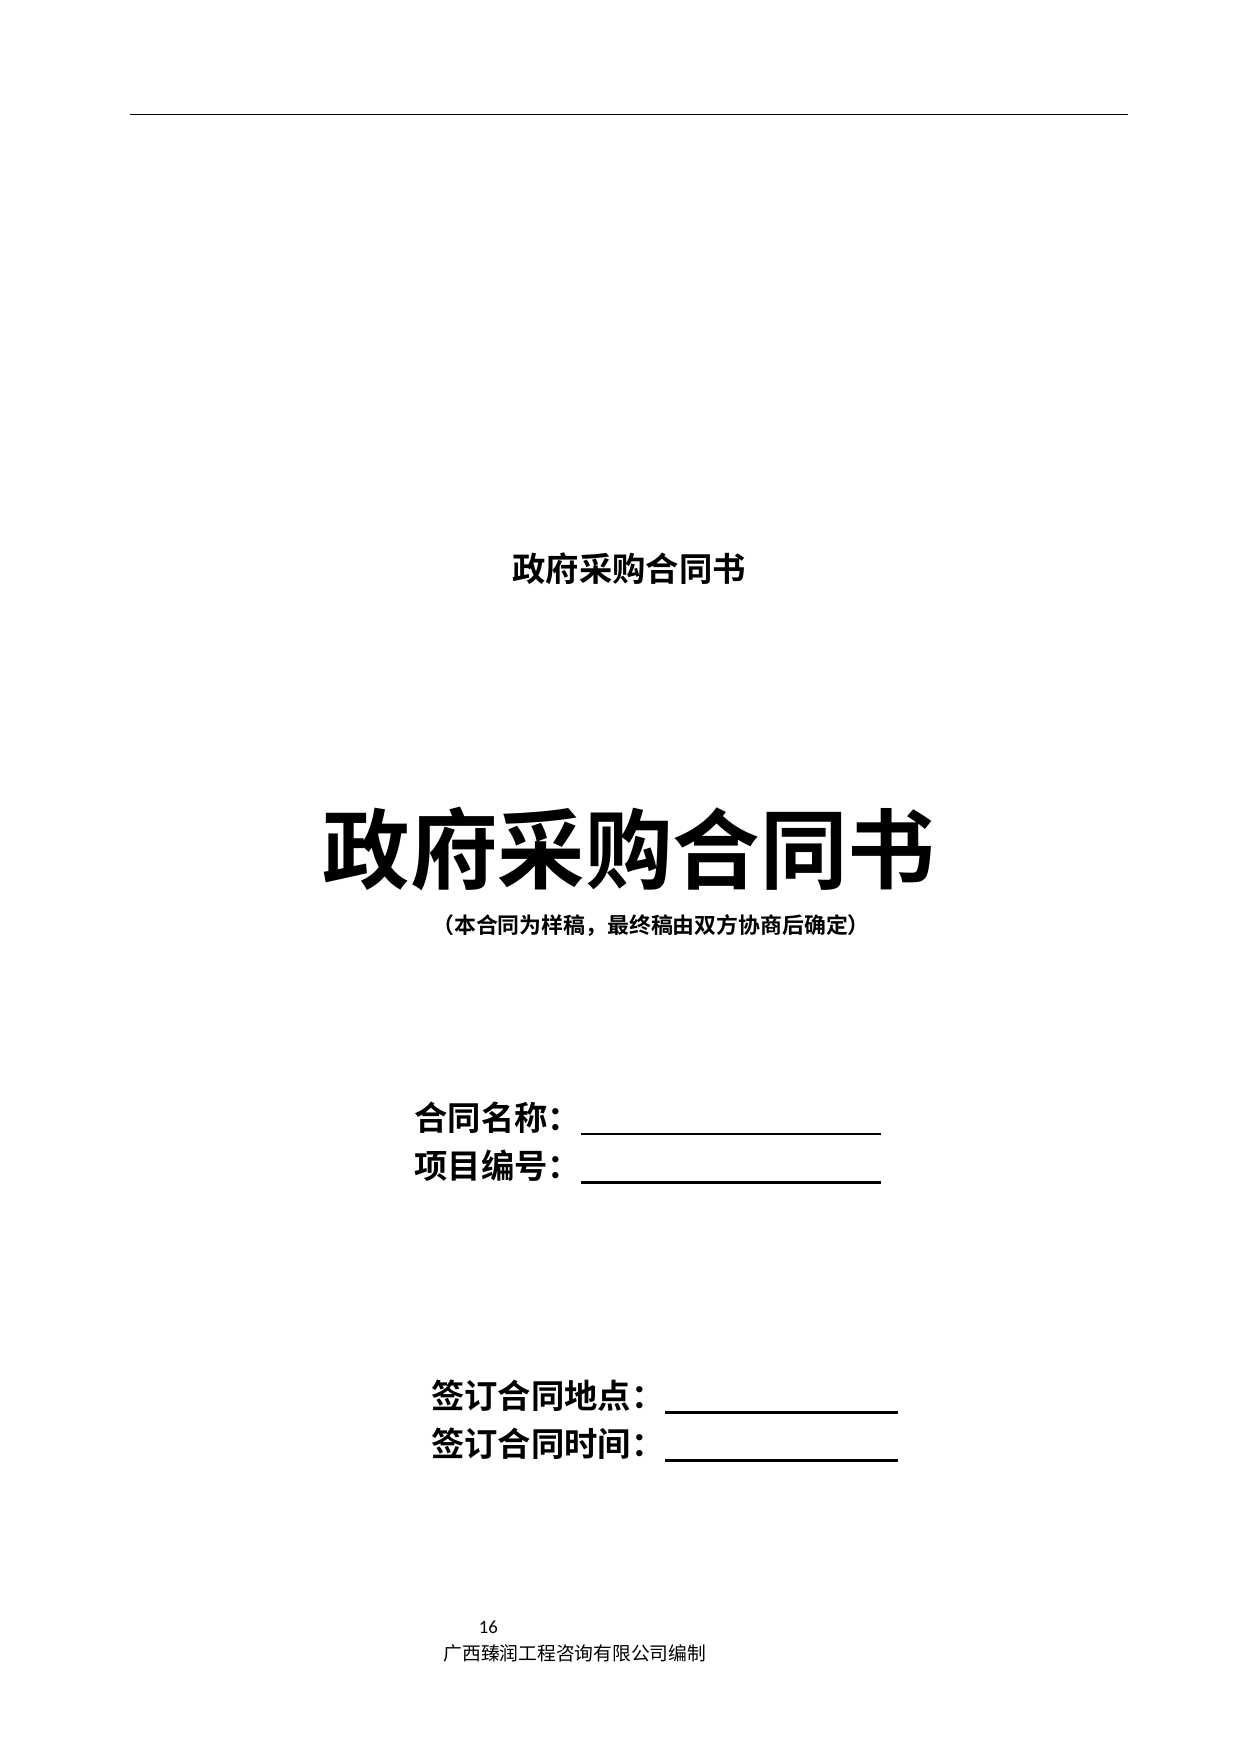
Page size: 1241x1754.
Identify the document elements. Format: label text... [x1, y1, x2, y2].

text 签订合同地点： [130, 1370, 1128, 1418]
text 项目编号： [130, 1140, 1128, 1188]
text 合同名称： [130, 1092, 1128, 1140]
text （本合同为样稿，最终稿由双方协商后确定） [130, 908, 1128, 939]
text 签订合同时间： [130, 1418, 1128, 1466]
text 政府采购合同书 [130, 781, 1128, 908]
subtitle 政府采购合同书 [130, 542, 1128, 591]
